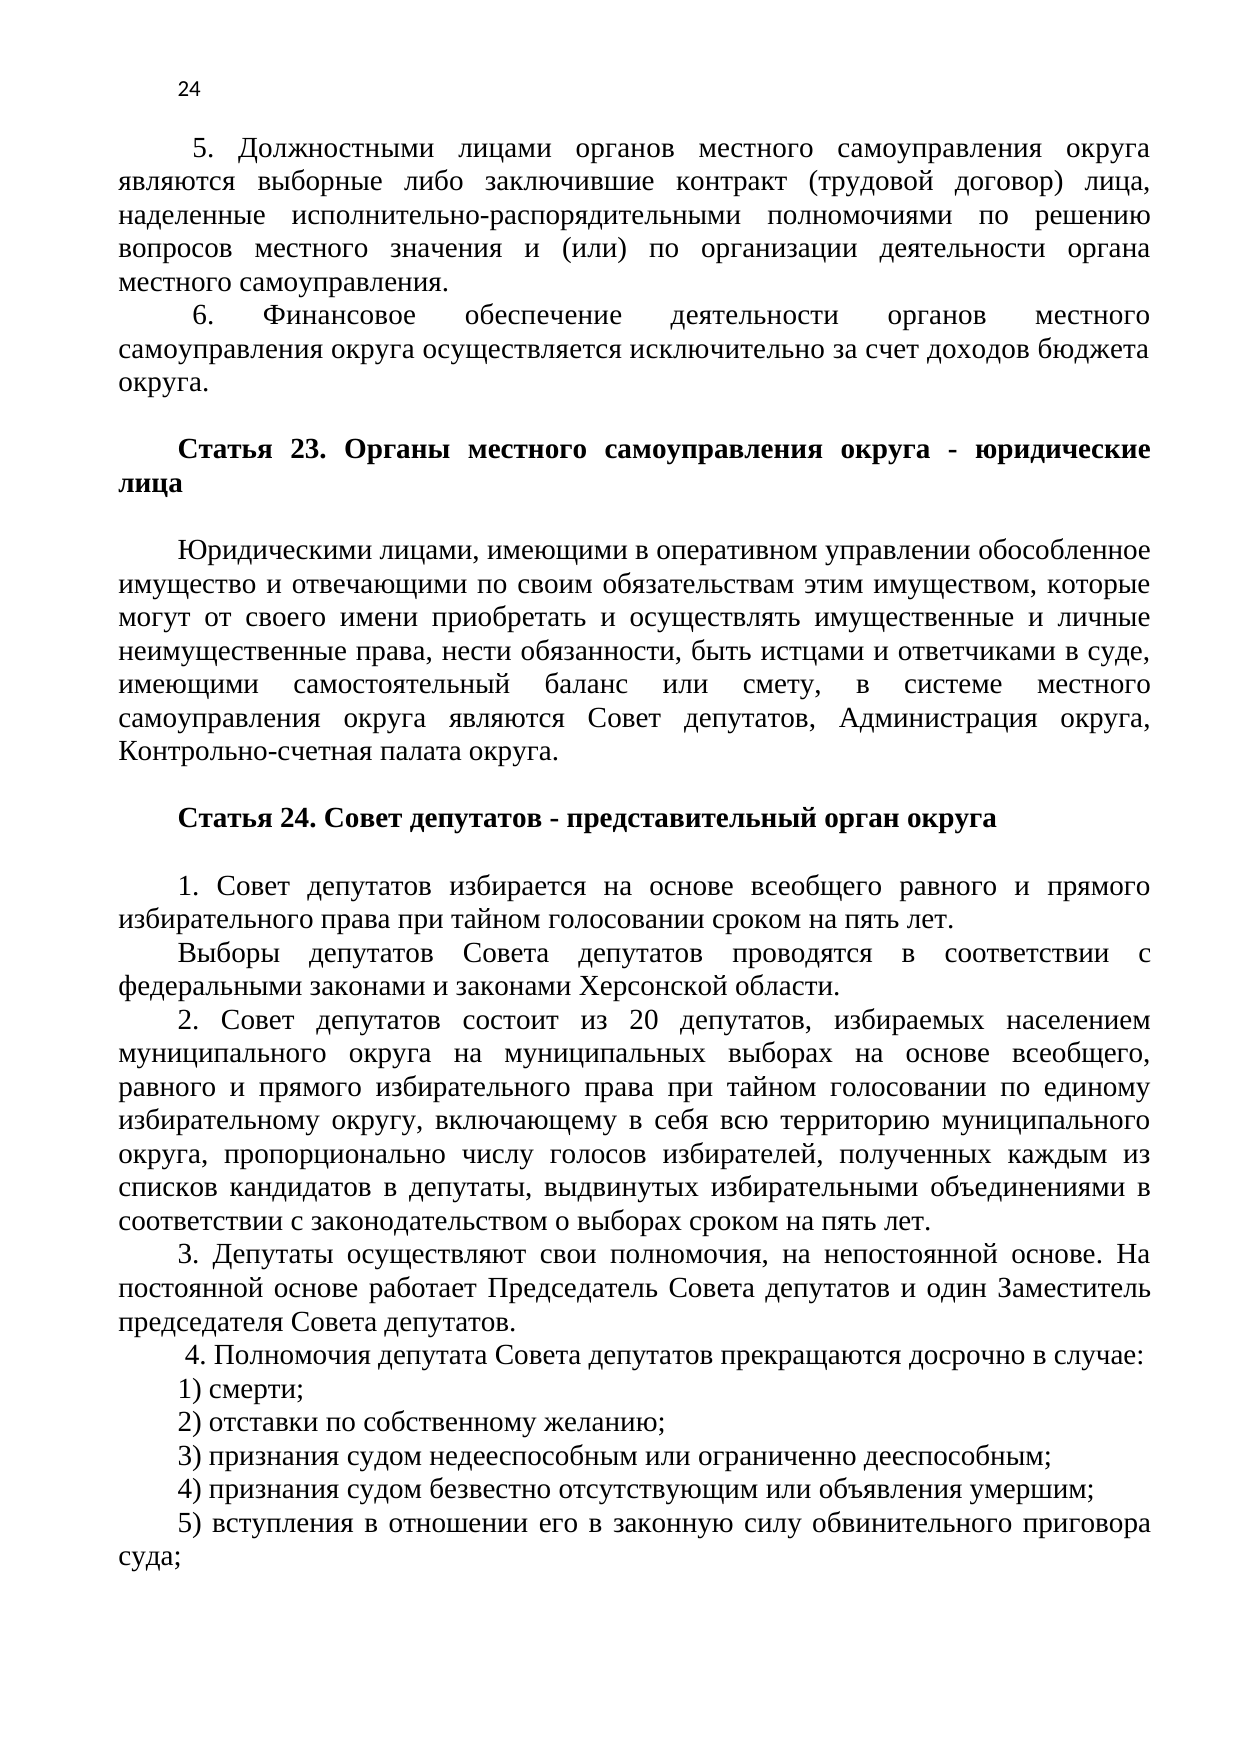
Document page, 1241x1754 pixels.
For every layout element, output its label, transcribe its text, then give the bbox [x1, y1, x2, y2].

text 6. Финансовое обеспечение деятельности органов местного самоуправления округа осуществляется исключительно за счет доходов бюджета округа. [118, 297, 1152, 398]
text Выборы депутатов Совета депутатов проводятся в соответствии с федеральными законами и законами Херсонской области. [118, 935, 1152, 1002]
text 2. Совет депутатов состоит из 20 депутатов, избираемых населением муниципального округа на муниципальных выборах на основе всеобщего, равного и прямого избирательного права при тайном голосовании по единому избирательному округу, включающему в себя всю территорию муниципального округа, пропорционально числу голосов избирателей, полученных каждым из списков кандидатов в депутаты, выдвинутых избирательными объединениями в соответствии с законодательством о выборах сроком на пять лет. [118, 1002, 1152, 1237]
text 1. Совет депутатов избирается на основе всеобщего равного и прямого избирательного права при тайном голосовании сроком на пять лет. [118, 868, 1152, 935]
text 5) вступления в отношении его в законную силу обвинительного приговора суда; [118, 1505, 1152, 1572]
text Статья 24. Совет депутатов - представительный орган округа [118, 801, 1152, 834]
text 2) отставки по собственному желанию; [118, 1404, 1152, 1438]
text 3) признания судом недееспособным или ограниченно дееспособным; [118, 1438, 1152, 1471]
text 4. Полномочия депутата Совета депутатов прекращаются досрочно в случае: [118, 1337, 1152, 1371]
text Статья 23. Органы местного самоуправления округа - юридические лица [118, 432, 1152, 499]
text 4) признания судом безвестно отсутствующим или объявления умершим; [118, 1471, 1152, 1505]
text 1) смерти; [118, 1371, 1152, 1404]
text 3. Депутаты осуществляют свои полномочия, на непостоянной основе. На постоянной основе работает Председатель Совета депутатов и один Заместитель председателя Совета депутатов. [118, 1237, 1152, 1337]
text 5. Должностными лицами органов местного самоуправления округа являются выборные либо заключившие контракт (трудовой договор) лица, наделенные исполнительно-распорядительными полномочиями по решению вопросов местного значения и (или) по организации деятельности органа местного самоуправления. [118, 130, 1152, 297]
text Юридическими лицами, имеющими в оперативном управлении обособленное имущество и отвечающими по своим обязательствам этим имуществом, которые могут от своего имени приобретать и осуществлять имущественные и личные неимущественные права, нести обязанности, быть истцами и ответчиками в суде, имеющими самостоятельный баланс или смету, в системе местного самоуправления округа являются Совет депутатов, Администрация округа, Контрольно-счетная палата округа. [118, 532, 1152, 767]
